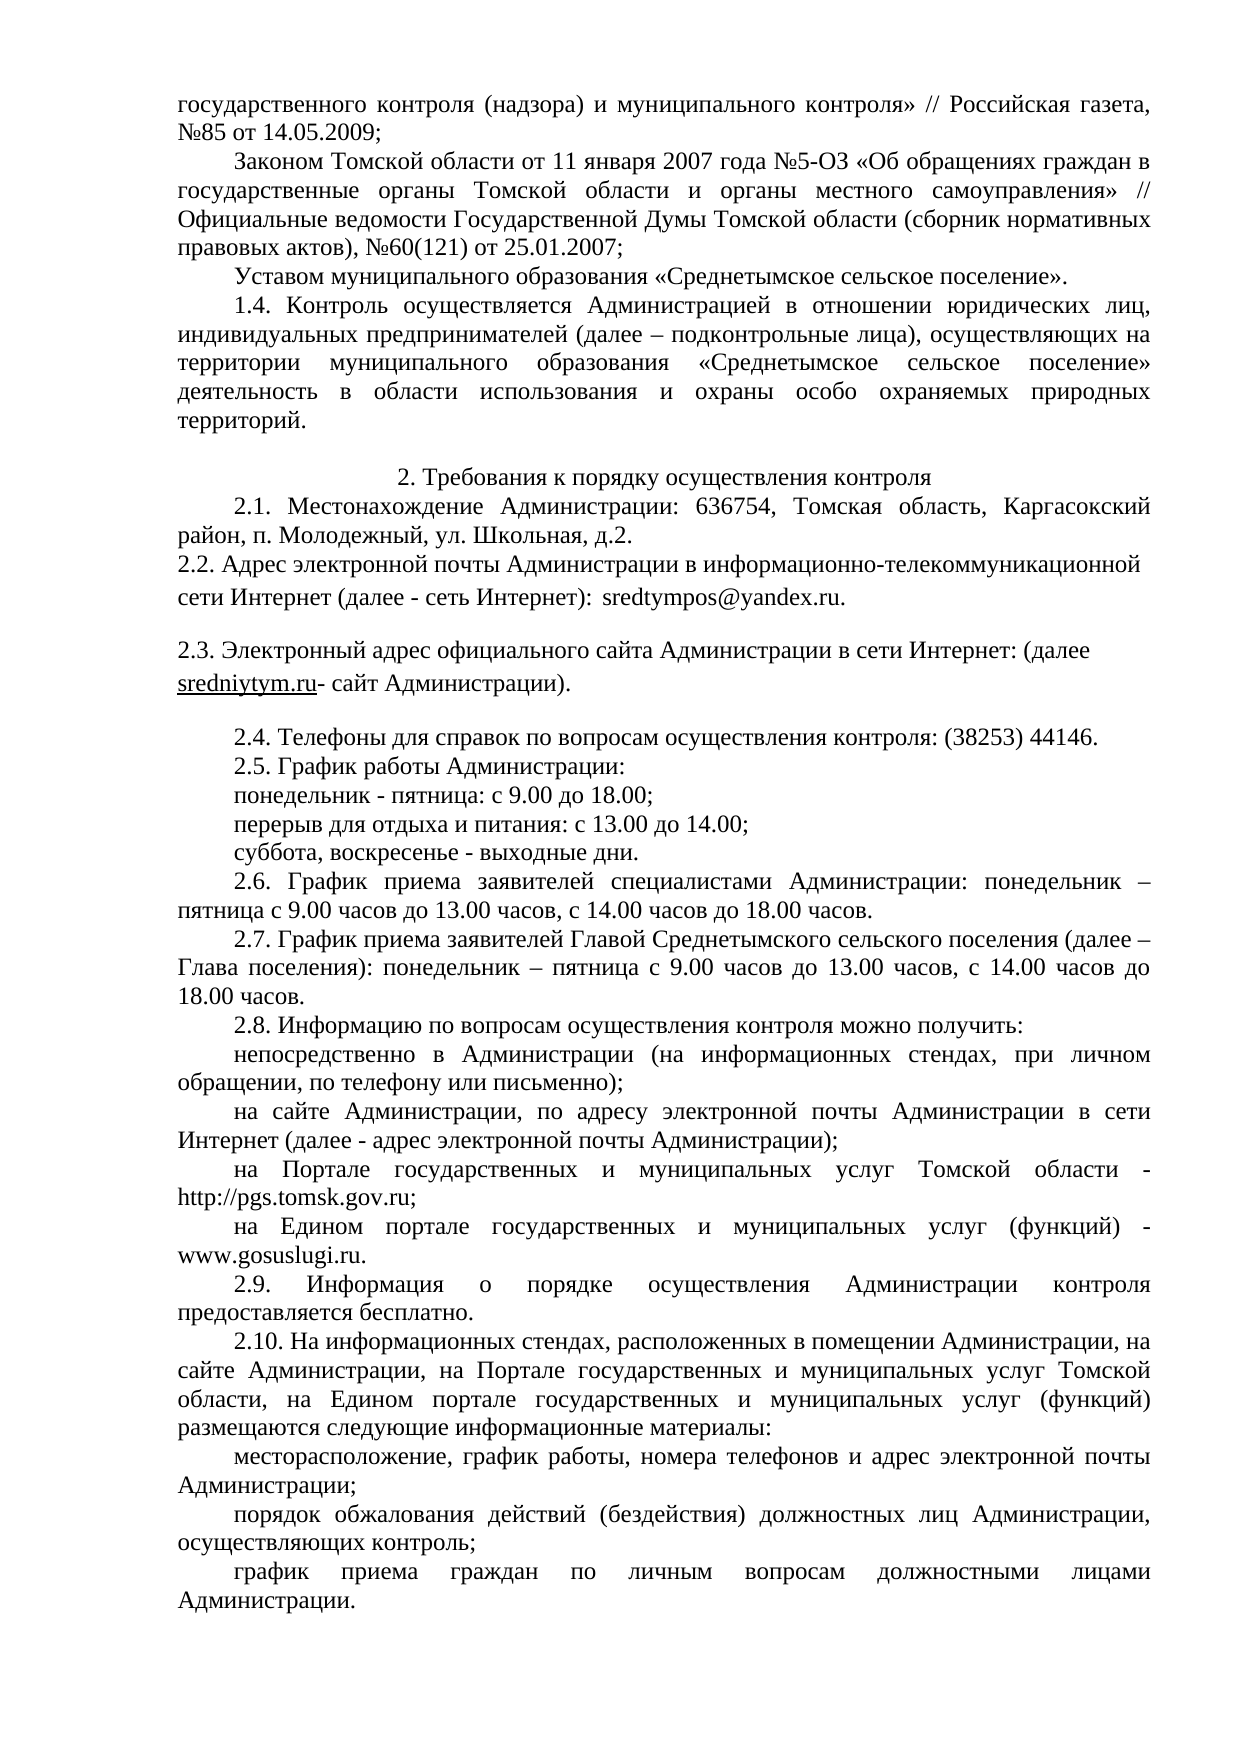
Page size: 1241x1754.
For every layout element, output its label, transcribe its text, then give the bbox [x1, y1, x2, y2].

text на Портале государственных и муниципальных услуг Томской области - http://pgs.tomsk.gov.ru; [177, 1154, 1152, 1211]
text непосредственно в Администрации (на информационных стендах, при личном обращении, по телефону или письменно); [177, 1039, 1152, 1096]
text 2.4. Телефоны для справок по вопросам осуществления контроля: (38253) 44146. [177, 722, 1152, 751]
text 2. Требования к порядку осуществления контроля [177, 462, 1152, 491]
text суббота, воскресенье - выходные дни. [177, 837, 1152, 866]
text перерыв для отдыха и питания: с 13.00 до 14.00; [177, 809, 1152, 837]
text 2.9. Информация о порядке осуществления Администрации контроля предоставляется бесплатно. [177, 1269, 1152, 1326]
text 1.4. Контроль осуществляется Администрацией в отношении юридических лиц, индивидуальных предпринимателей (далее – подконтрольные лица), осуществляющих на территории муниципального образования «Среднетымское сельское поселение» деятельность в области использования и охраны особо охраняемых природных территорий. [177, 290, 1152, 434]
text понедельник - пятница: с 9.00 до 18.00; [177, 780, 1152, 809]
text 2.3. Электронный адрес официального сайта Администрации в сети Интернет: (далее sredniytym.ru- сайт Администрации). [177, 636, 1152, 697]
text 2.8. Информацию по вопросам осуществления контроля можно получить: [177, 1010, 1152, 1039]
text 2.2. Адрес электронной почты Администрации в информационно-телекоммуникационной сети Интернет (далее - сеть Интернет): sredtympos@yandex.ru. [177, 549, 1152, 610]
text Законом Томской области от 11 января 2007 года №5-ОЗ «Об обращениях граждан в государственные органы Томской области и органы местного самоуправления» // Официальные ведомости Государственной Думы Томской области (сборник нормативных правовых актов), №60(121) от 25.01.2007; [177, 146, 1152, 261]
text на Едином портале государственных и муниципальных услуг (функций) - www.gosuslugi.ru. [177, 1211, 1152, 1269]
text 2.10. На информационных стендах, расположенных в помещении Администрации, на сайте Администрации, на Портале государственных и муниципальных услуг Томской области, на Едином портале государственных и муниципальных услуг (функций) размещаются следующие информационные материалы: [177, 1326, 1152, 1441]
text Уставом муниципального образования «Среднетымское сельское поселение». [177, 261, 1152, 290]
text на сайте Администрации, по адресу электронной почты Администрации в сети Интернет (далее - адрес электронной почты Администрации); [177, 1096, 1152, 1154]
text 2.1. Местонахождение Администрации: 636754, Томская область, Каргасокский район, п. Молодежный, ул. Школьная, д.2. [177, 491, 1152, 549]
text месторасположение, график работы, номера телефонов и адрес электронной почты Администрации; [177, 1441, 1152, 1499]
text 2.6. График приема заявителей специалистами Администрации: понедельник – пятница с 9.00 часов до 13.00 часов, с 14.00 часов до 18.00 часов. [177, 866, 1152, 924]
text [177, 89, 1152, 146]
text 2.7. График приема заявителей Главой Среднетымского сельского поселения (далее – Глава поселения): понедельник – пятница с 9.00 часов до 13.00 часов, с 14.00 часов до 18.00 часов. [177, 924, 1152, 1010]
text график приема граждан по личным вопросам должностными лицами Администрации. [177, 1556, 1152, 1614]
text 2.5. График работы Администрации: [177, 751, 1152, 780]
text порядок обжалования действий (бездействия) должностных лиц Администрации, осуществляющих контроль; [177, 1499, 1152, 1556]
